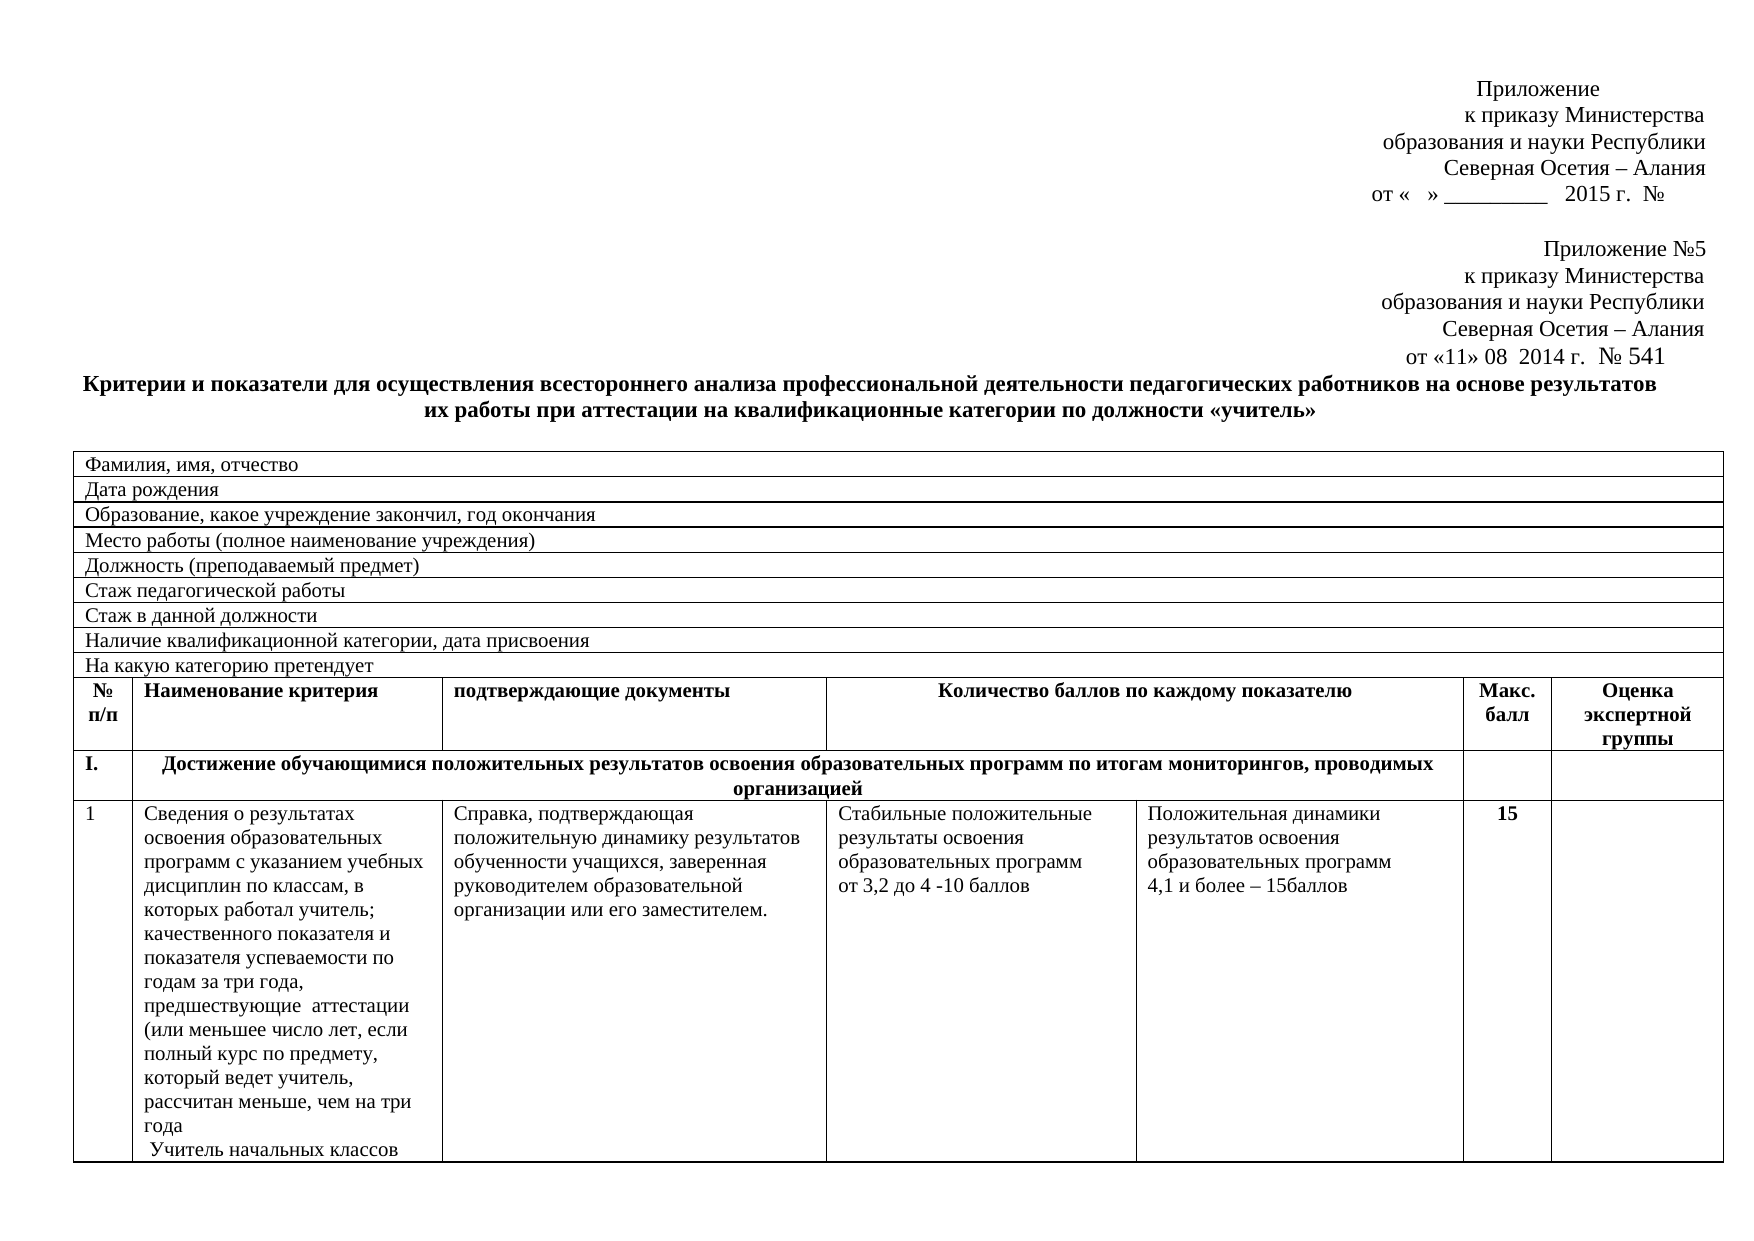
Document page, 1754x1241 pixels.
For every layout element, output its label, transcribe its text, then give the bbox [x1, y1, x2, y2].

table_cell Дата рождения [74, 477, 1723, 501]
table_cell На какую категорию претендует [74, 653, 1723, 677]
table_cell [1464, 751, 1551, 799]
text Критерии и показатели для осуществления всестороннего анализа профессиональной деятельности педагогических работников на основе результатов их работы при аттестации на квалификационные категории по должности «учитель» [75, 370, 1666, 422]
text к приказу Министерства образования и науки Республики Северная Осетия – Алания [675, 101, 1706, 180]
table_cell 15 [1464, 801, 1551, 1161]
table_cell [1552, 801, 1723, 1161]
table_cell Должность (преподаваемый предмет) [74, 553, 1723, 577]
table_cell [827, 801, 1136, 1161]
text от «11» 08 2014 г. № 541 [75, 341, 1666, 370]
text Приложение [75, 75, 1706, 101]
table_cell Оценка экспертной группы [1552, 678, 1723, 750]
text образования и науки Республики [675, 288, 1706, 314]
table_cell Стаж педагогической работы [74, 578, 1723, 602]
table_cell Макс. балл [1464, 678, 1551, 750]
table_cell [1137, 801, 1463, 1161]
table_cell Место работы (полное наименование учреждения) [74, 528, 1723, 552]
table_cell Достижение обучающимися положительных результатов освоения образовательных программ по итогам мониторингов, проводимых организацией [133, 751, 1463, 799]
table_cell 1 [74, 801, 132, 1161]
table_cell I. [74, 751, 132, 799]
table_cell Стаж в данной должности [74, 603, 1723, 627]
table_cell Образование, какое учреждение закончил, год окончания [74, 503, 1723, 526]
table_cell [1552, 751, 1723, 799]
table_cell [443, 801, 826, 1161]
text Приложение №5 [675, 236, 1706, 262]
text к приказу Министерства [675, 262, 1706, 288]
table_header Фамилия, имя, отчество [74, 452, 1723, 476]
text Северная Осетия – Алания [675, 314, 1706, 341]
table_cell Количество баллов по каждому показателю [827, 678, 1463, 750]
table_cell № п/п [74, 678, 132, 750]
table_cell Наименование критерия [133, 678, 442, 750]
table_cell Наличие квалификационной категории, дата присвоения [74, 628, 1723, 652]
table_cell подтверждающие документы [443, 678, 826, 750]
text от « » _________ 2015 г. № [675, 180, 1666, 207]
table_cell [133, 801, 442, 1161]
